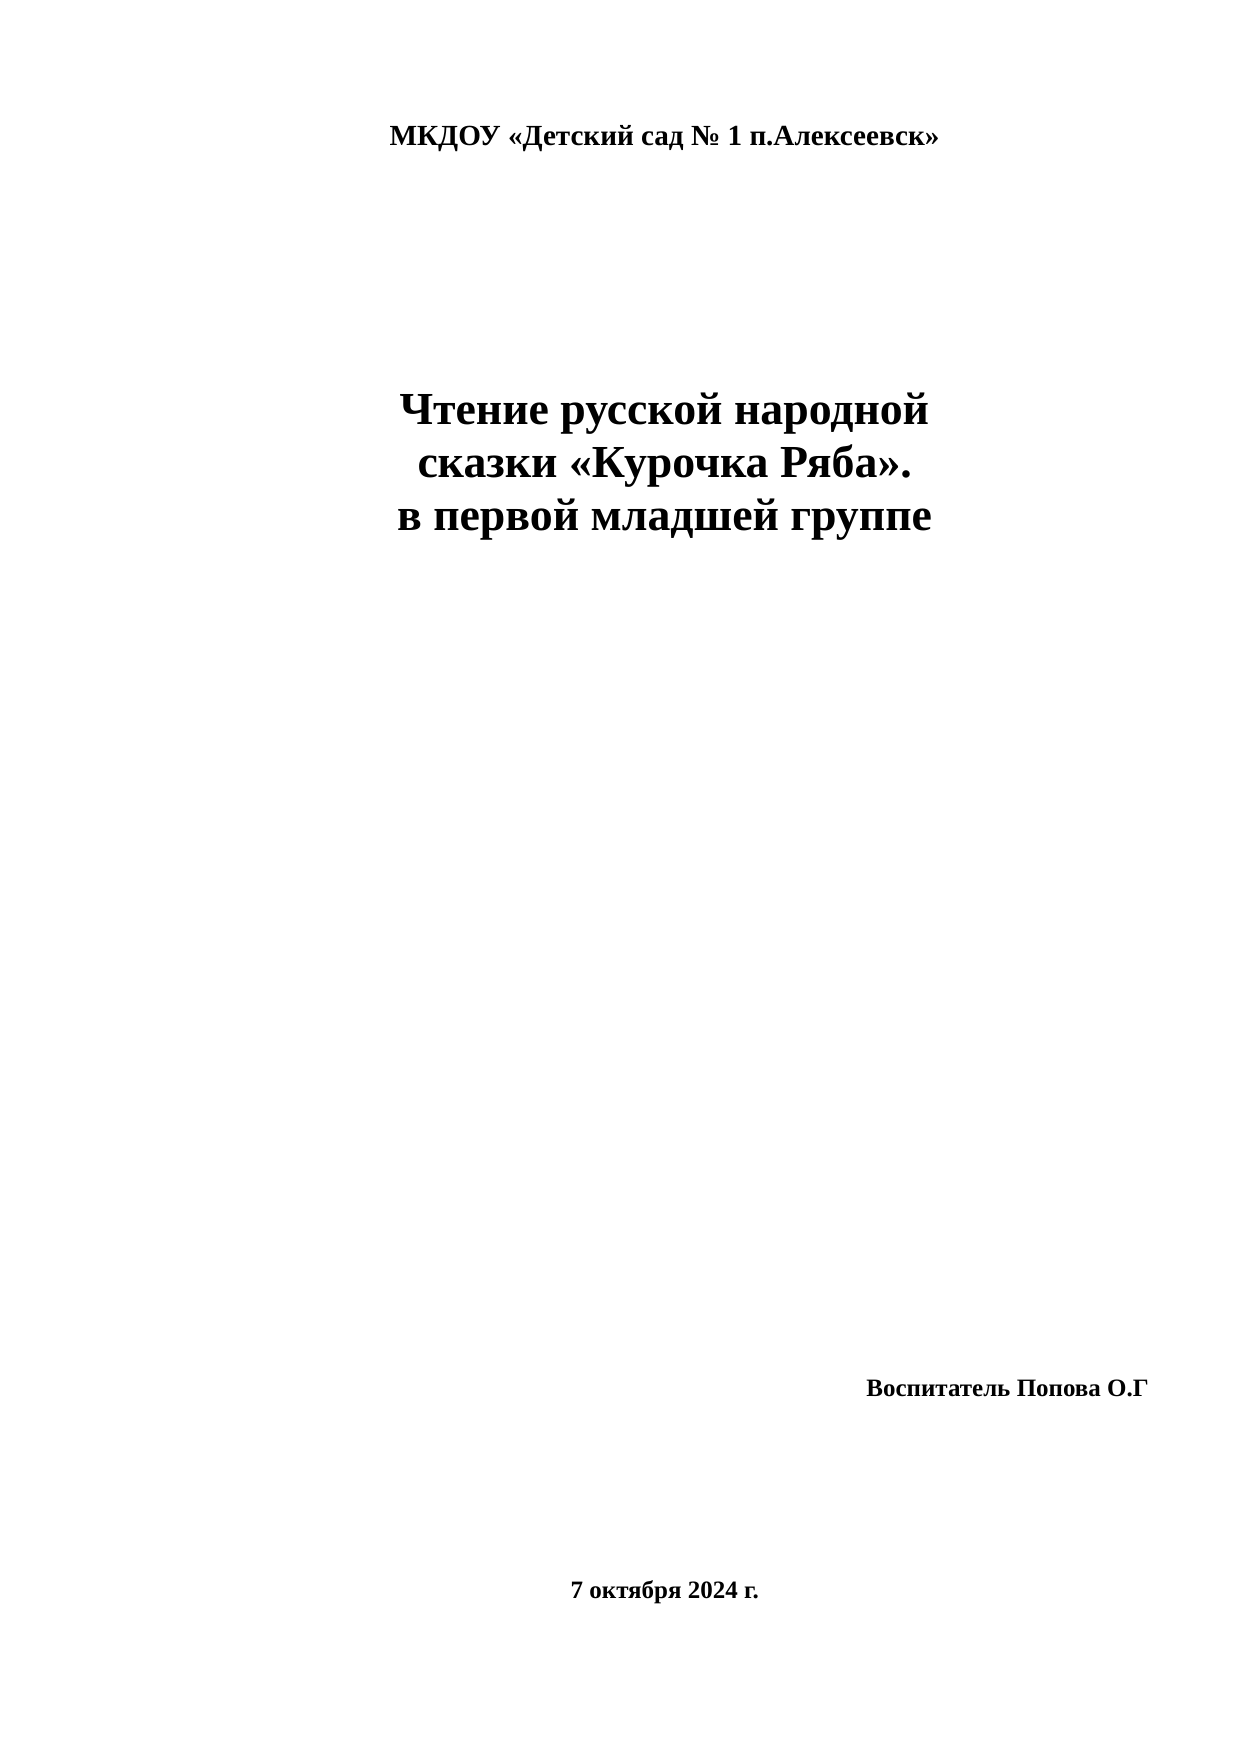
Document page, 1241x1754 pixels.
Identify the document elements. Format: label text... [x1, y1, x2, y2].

text в первой младшей группе [177, 487, 1152, 540]
text Чтение русской народной [177, 382, 1152, 434]
text МКДОУ «Детский сад № 1 п.Алексеевск» [177, 118, 1152, 152]
text Воспитатель Попова О.Г [177, 1373, 1152, 1402]
text 7 октября 2024 г. [177, 1575, 1152, 1603]
text сказки «Курочка Ряба». [177, 434, 1152, 487]
